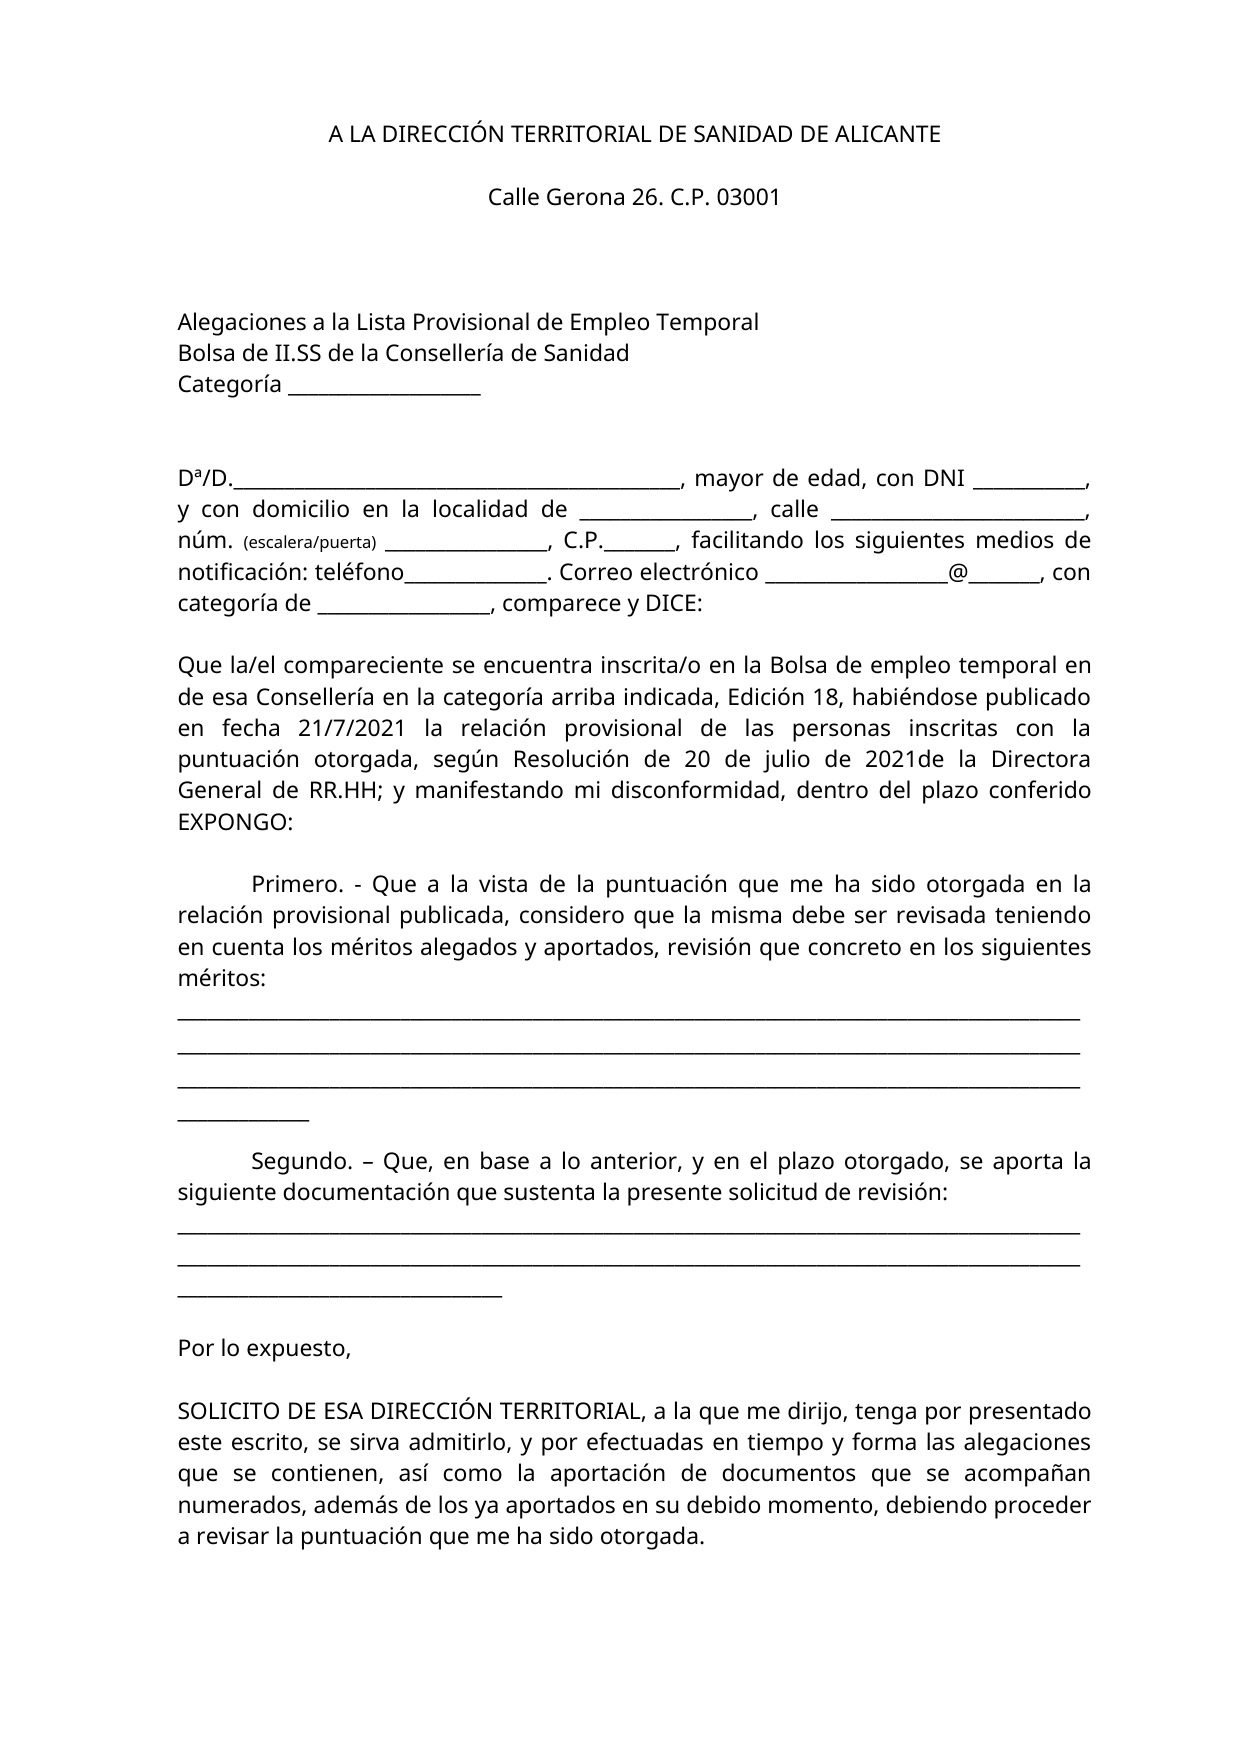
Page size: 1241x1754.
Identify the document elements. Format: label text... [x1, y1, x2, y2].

text A LA DIRECCIÓN TERRITORIAL DE SANIDAD DE ALICANTE [177, 118, 1093, 149]
text Categoría ___________________ [177, 368, 1093, 399]
text SOLICITO DE ESA DIRECCIÓN TERRITORIAL, a la que me dirijo, tenga por presentado este escrito, se sirva admitirlo, y por efectuadas en tiempo y forma las alegaciones que se contienen, así como la aportación de documentos que se acompañan numerados, además de los ya aportados en su debido momento, debiendo proceder a revisar la puntuación que me ha sido otorgada. [177, 1395, 1093, 1551]
text ________________________________________________________________________________________________________________________________________________________________________________________________________________________________________________________________________________________ [177, 993, 1093, 1126]
text __________________________________________________________________________________________________________________________________________________________________________________________________________________ [177, 1207, 1093, 1301]
text Alegaciones a la Lista Provisional de Empleo Temporal [177, 306, 1093, 337]
text Por lo expuesto, [177, 1332, 1093, 1363]
text Dª/D.____________________________________________, mayor de edad, con DNI ___________, y con domicilio en la localidad de _________________, calle _________________________, núm. (escalera/puerta) ________________, C.P._______, facilitando los siguientes medios de notificación: teléfono______________. Correo electrónico __________________@_______, con categoría de _________________, comparece y DICE: [177, 462, 1093, 618]
text Calle Gerona 26. C.P. 03001 [177, 181, 1093, 212]
text Primero. - Que a la vista de la puntuación que me ha sido otorgada en la relación provisional publicada, considero que la misma debe ser revisada teniendo en cuenta los méritos alegados y aportados, revisión que concreto en los siguientes méritos: [177, 868, 1093, 993]
text Que la/el compareciente se encuentra inscrita/o en la Bolsa de empleo temporal en de esa Consellería en la categoría arriba indicada, Edición 18, habiéndose publicado en fecha 21/7/2021 la relación provisional de las personas inscritas con la puntuación otorgada, según Resolución de 20 de julio de 2021de la Directora General de RR.HH; y manifestando mi disconformidad, dentro del plazo conferido EXPONGO: [177, 649, 1093, 837]
text Segundo. – Que, en base a lo anterior, y en el plazo otorgado, se aporta la siguiente documentación que sustenta la presente solicitud de revisión: [177, 1145, 1093, 1207]
text Bolsa de II.SS de la Consellería de Sanidad [177, 337, 1093, 368]
